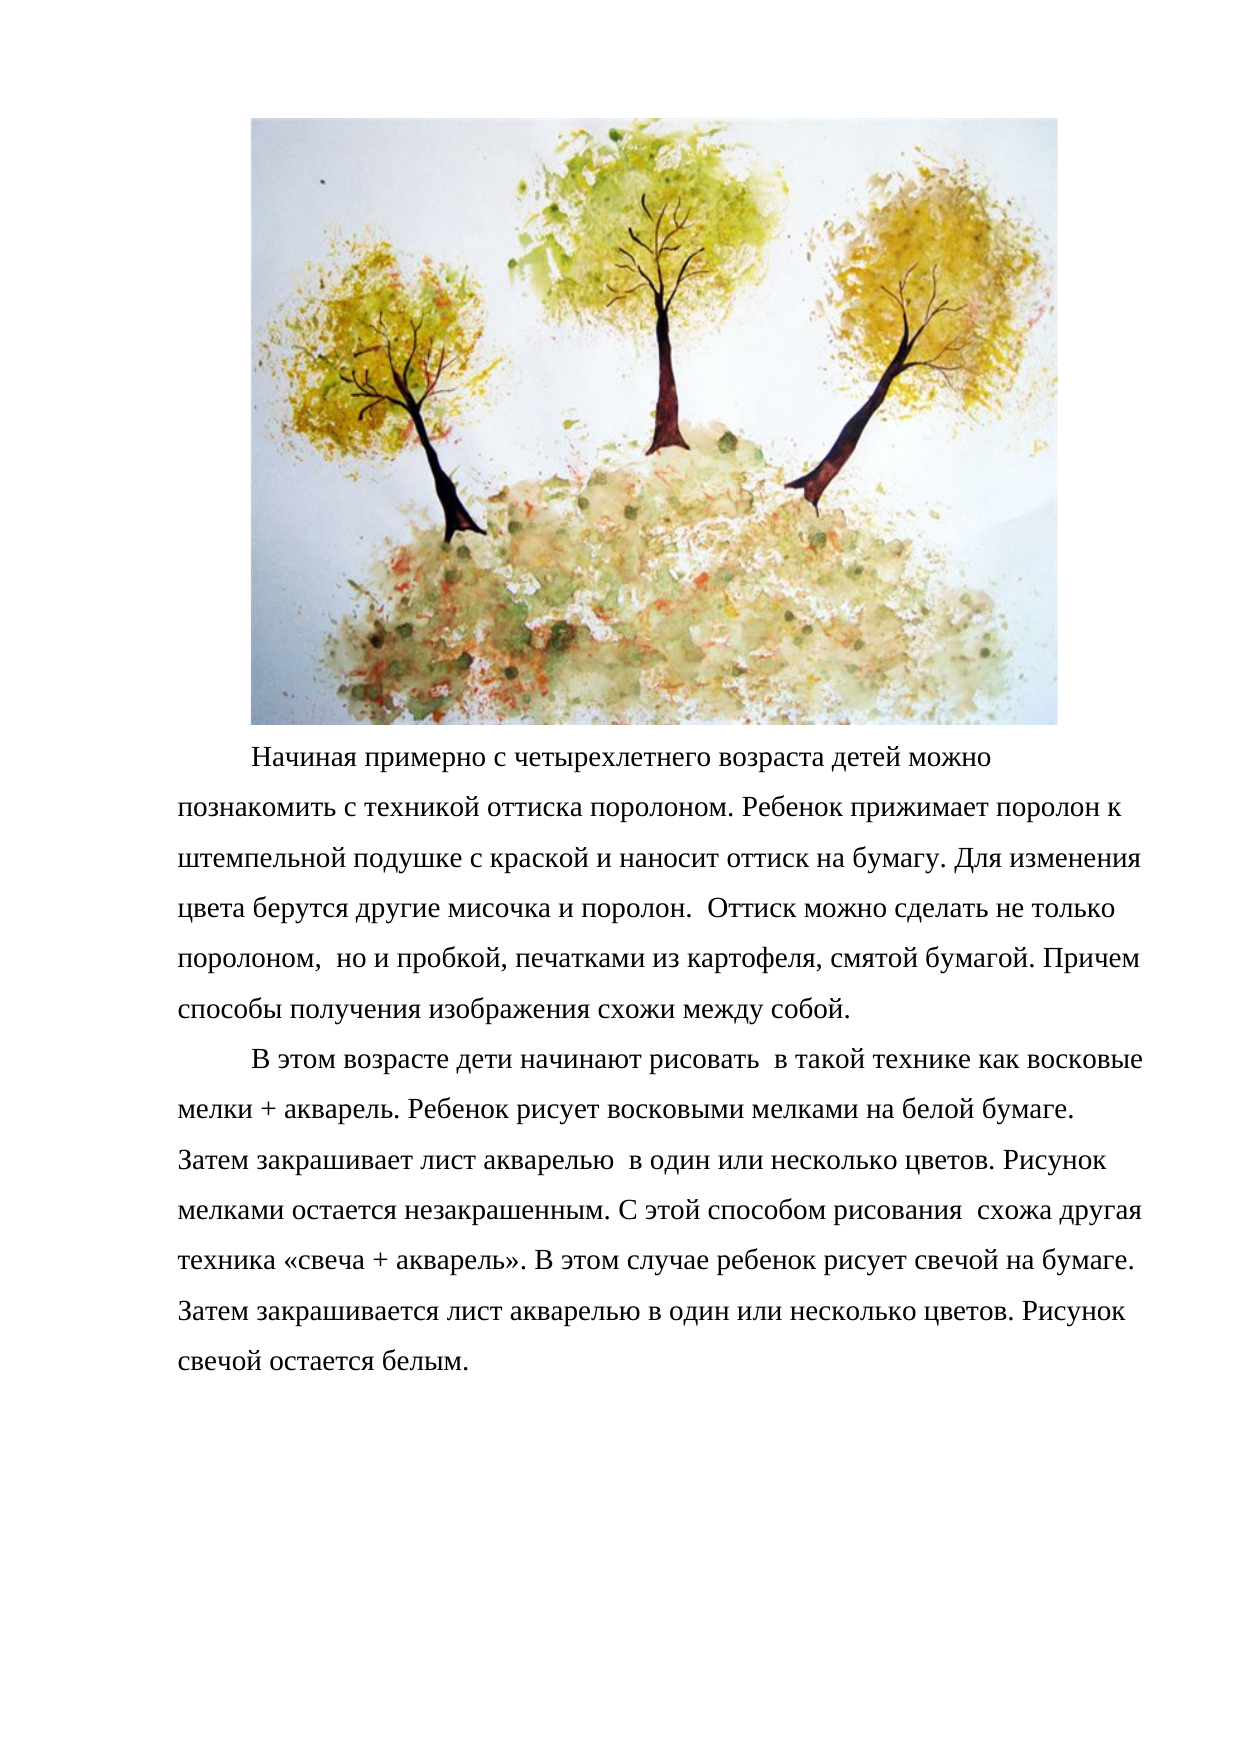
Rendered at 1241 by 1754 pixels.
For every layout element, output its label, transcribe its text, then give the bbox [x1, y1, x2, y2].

picture [250, 118, 1058, 725]
text В этом возрасте дети начинают рисовать в такой технике как восковые мелки + акварель. Ребенок рисует восковыми мелками на белой бумаге. Затем закрашивает лист акварелью в один или несколько цветов. Рисунок мелками остается незакрашенным. С этой способом рисования схожа другая техника «свеча + акварель». В этом случае ребенок рисует свечой на бумаге. Затем закрашивается лист акварелью в один или несколько цветов. Рисунок свечой остается белым. [177, 1041, 1152, 1377]
text Начиная примерно с четырехлетнего возраста детей можно познакомить с техникой оттиска поролоном. Ребенок прижимает поролон к штемпельной подушке с краской и наносит оттиск на бумагу. Для изменения цвета берутся другие мисочка и поролон. Оттиск можно сделать не только поролоном, но и пробкой, печатками из картофеля, смятой бумагой. Причем способы получения изображения схожи между собой. [177, 739, 1152, 1024]
